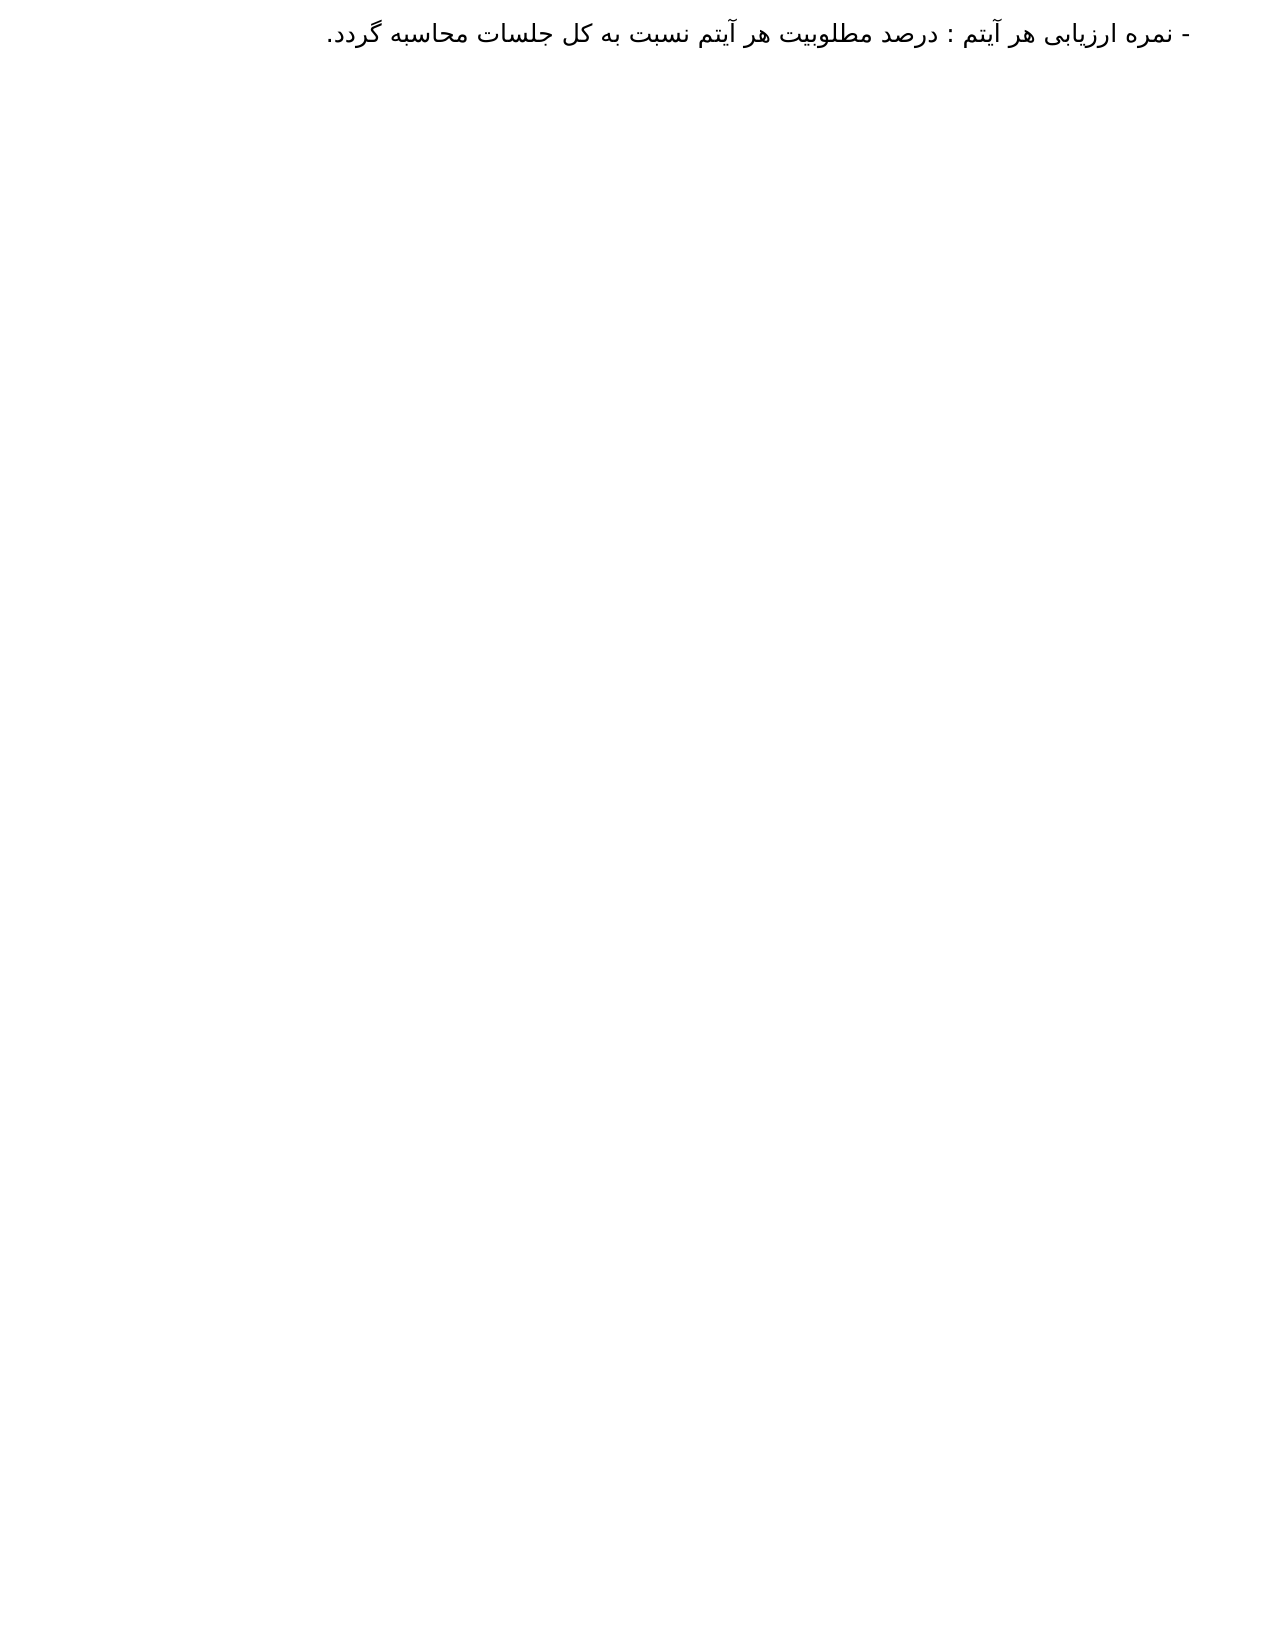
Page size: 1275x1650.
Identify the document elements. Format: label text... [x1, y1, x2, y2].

text - نمره ارزیابی هر آیتم : درصد مطلوبیت هر آیتم نسبت به کل جلسات محاسبه گردد. [47, 19, 1191, 48]
